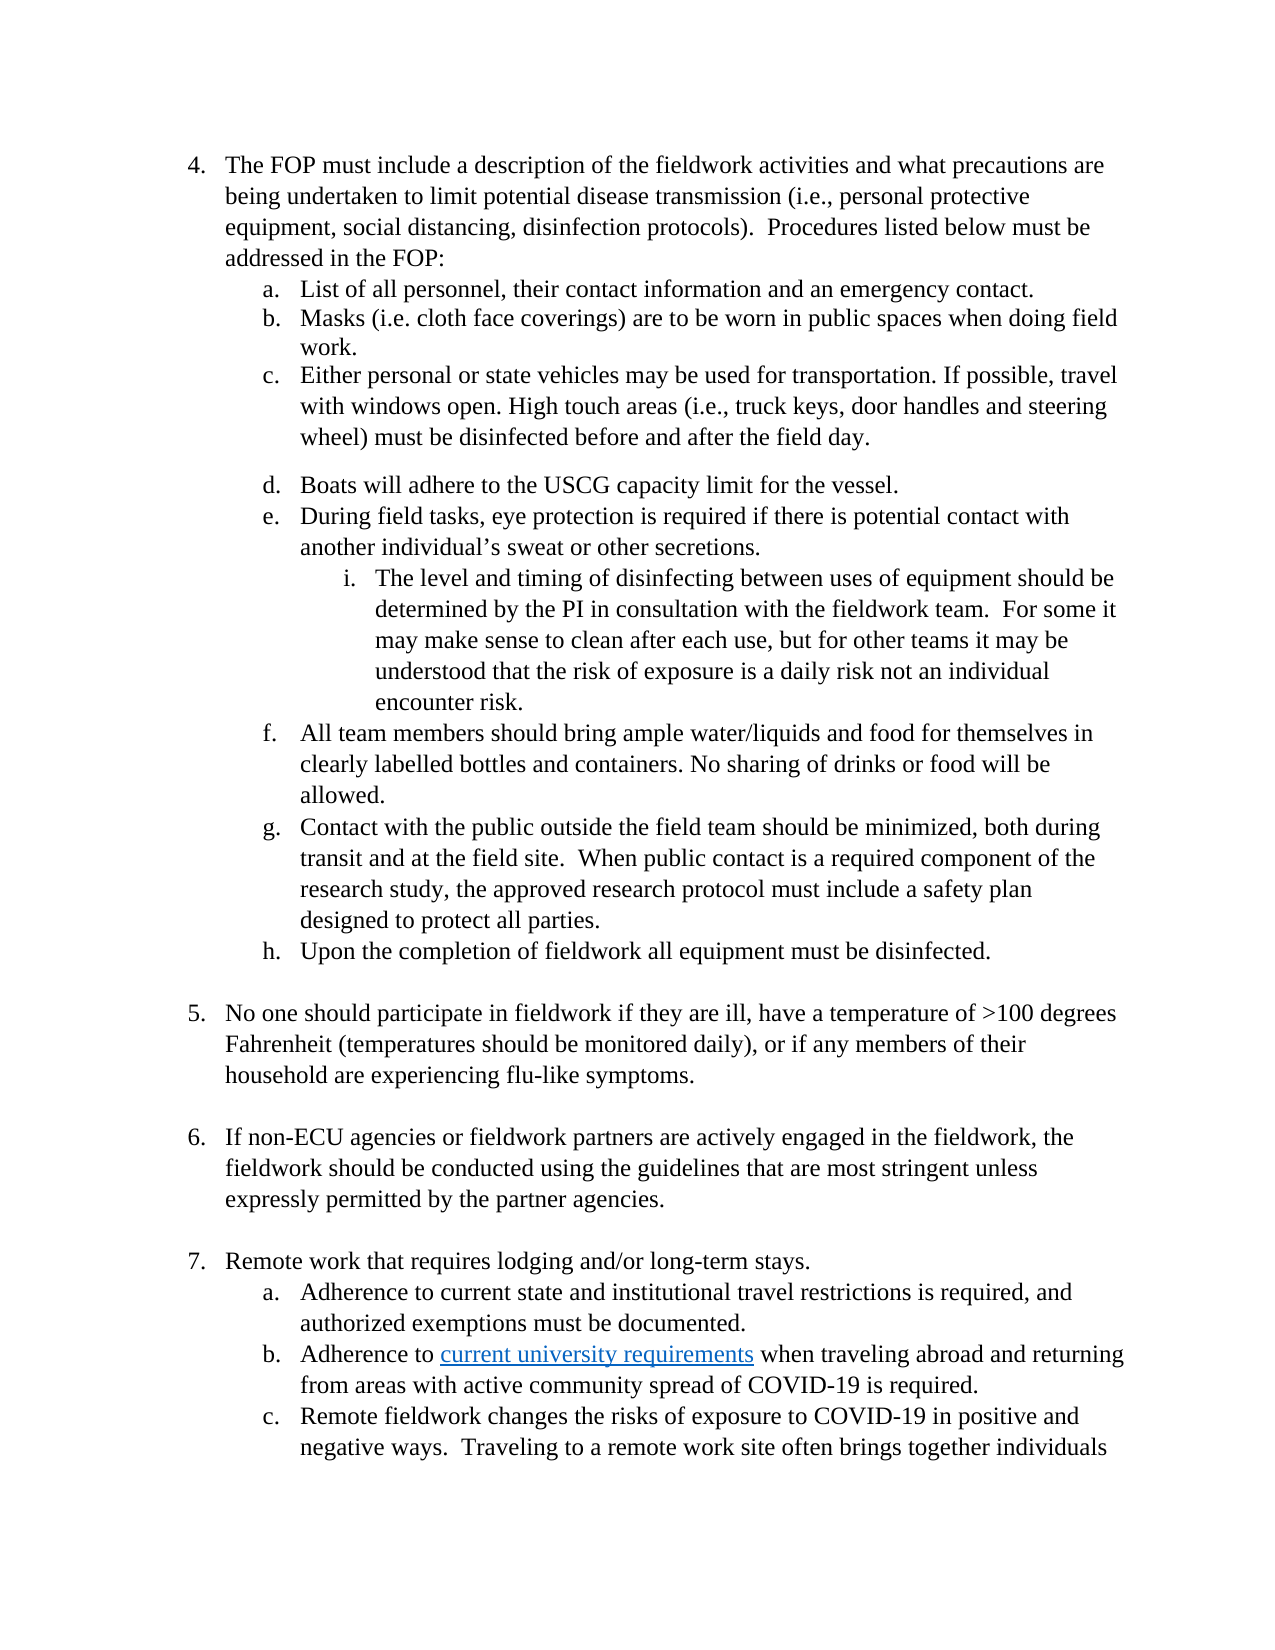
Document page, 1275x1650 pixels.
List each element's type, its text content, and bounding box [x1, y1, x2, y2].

list List of all personnel, their contact information and an emergency contact. [262, 274, 1125, 303]
list Remote work that requires lodging and/or long-term stays. [187, 1246, 1125, 1275]
list No one should participate in fieldwork if they are ill, have a temperature of >100 degrees Fahrenheit (temperatures should be monitored daily), or if any members of their household are experiencing flu-like symptoms. [187, 998, 1125, 1089]
list Either personal or state vehicles may be used for transportation. If possible, travel with windows open. High touch areas (i.e., truck keys, door handles and steering wheel) must be disinfected before and after the field day. [262, 360, 1125, 451]
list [262, 1401, 1125, 1461]
list Masks (i.e. cloth face coverings) are to be worn in public spaces when doing field work. [262, 303, 1125, 360]
list All team members should bring ample water/liquids and food for themselves in clearly labelled bottles and containers. No sharing of drinks or food will be allowed. [262, 718, 1125, 809]
list Adherence to current state and institutional travel restrictions is required, and authorized exemptions must be documented. [262, 1277, 1125, 1337]
list Contact with the public outside the field team should be minimized, both during transit and at the field site. When public contact is a required component of the research study, the approved research protocol must include a safety plan designed to protect all parties. [262, 812, 1125, 933]
list Upon the completion of fieldwork all equipment must be disinfected. [262, 936, 1125, 964]
list Adherence to current university requirements when traveling abroad and returning from areas with active community spread of COVID-19 is required. [262, 1339, 1125, 1399]
list The FOP must include a description of the fieldwork activities and what precautions are being undertaken to limit potential disease transmission (i.e., personal protective equipment, social distancing, disinfection protocols). Procedures listed below must be addressed in the FOP: [187, 150, 1125, 272]
list During field tasks, eye protection is required if there is potential contact with another individual’s sweat or other secretions. [262, 501, 1125, 561]
list The level and timing of disinfecting between uses of equipment should be determined by the PI in consultation with the fieldwork team. For some it may make sense to clean after each use, but for other teams it may be understood that the risk of exposure is a daily risk not an individual encounter risk. [356, 563, 1125, 716]
list If non-ECU agencies or fieldwork partners are actively engaged in the fieldwork, the fieldwork should be conducted using the guidelines that are most stringent unless expressly permitted by the partner agencies. [187, 1122, 1125, 1213]
list Boats will adhere to the USCG capacity limit for the vessel. [262, 470, 1125, 499]
